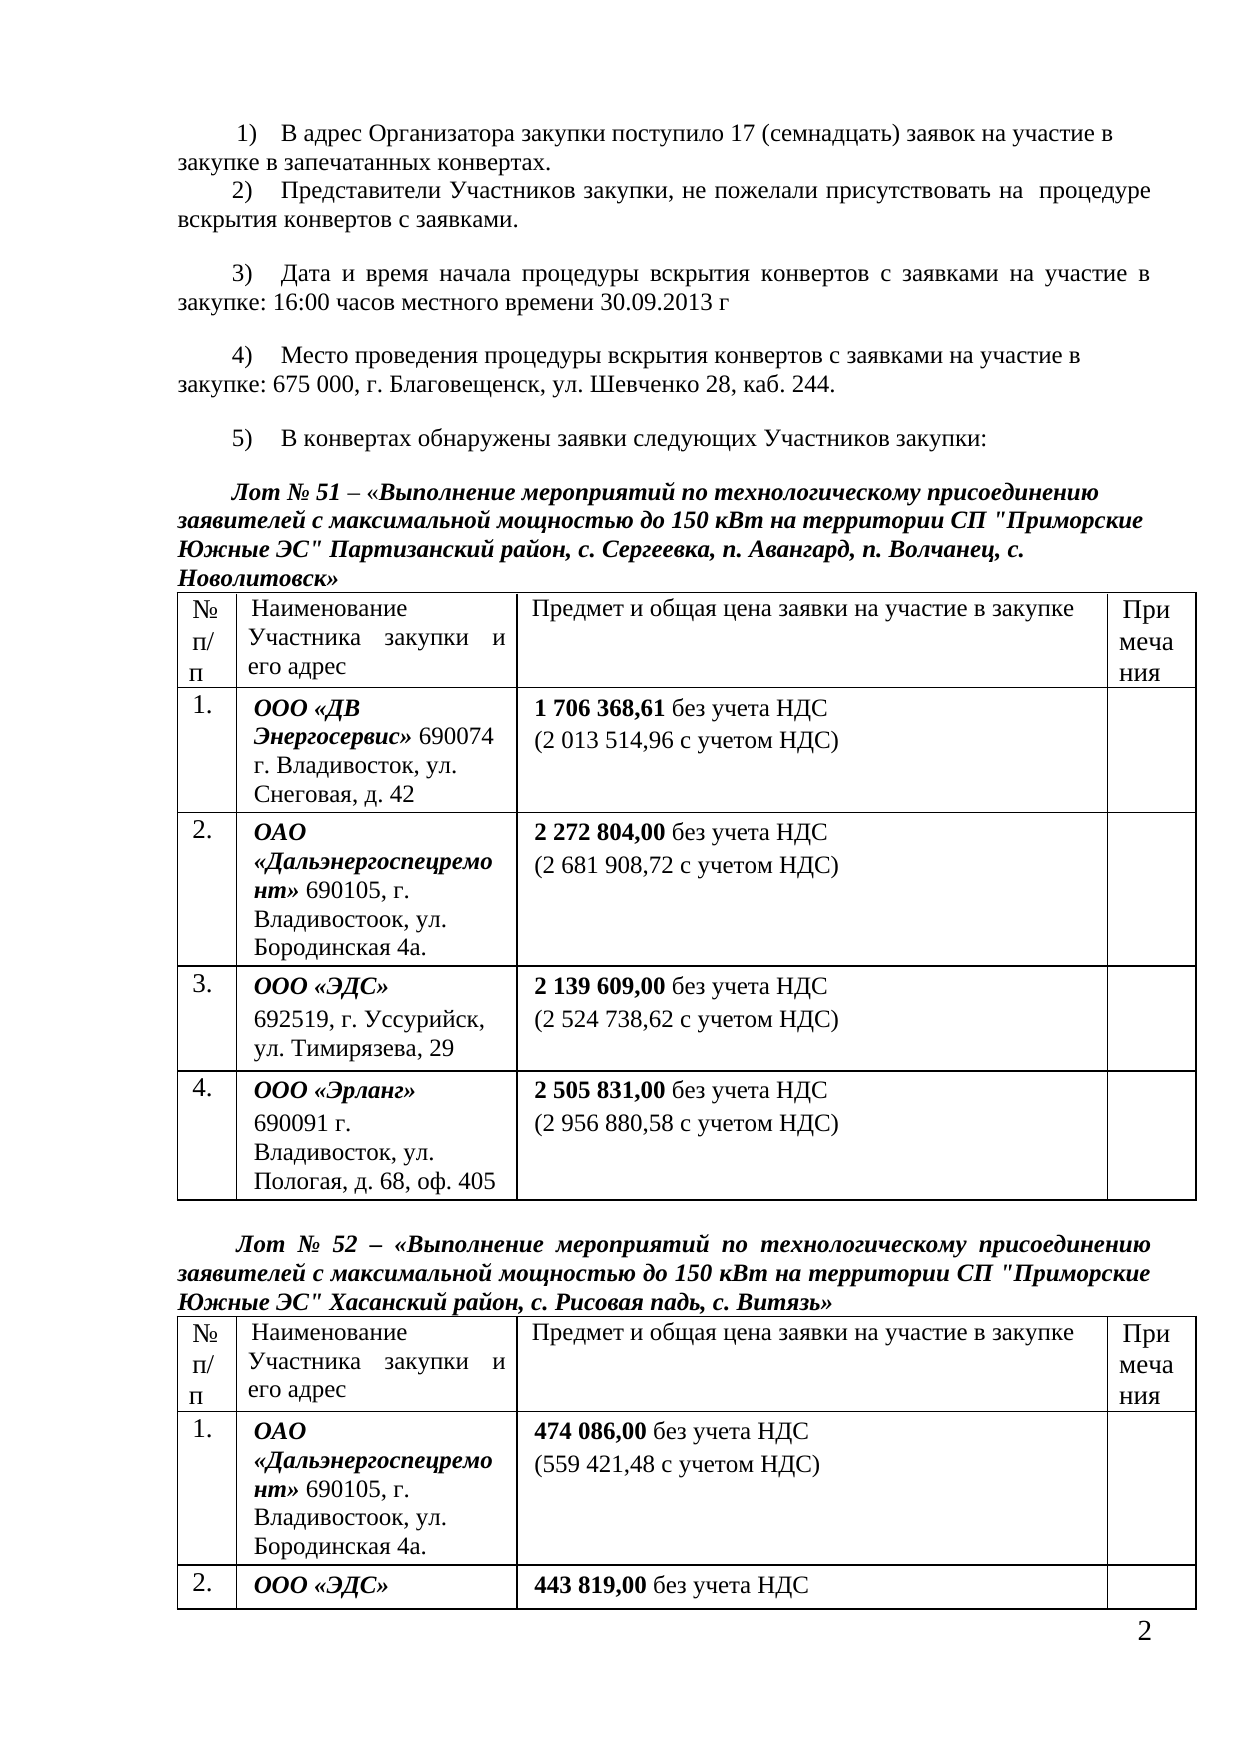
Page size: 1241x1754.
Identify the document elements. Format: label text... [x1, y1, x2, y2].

table_cell 1 706 368,61 без учета НДС (2 013 514,96 с учетом НДС) [518, 688, 1107, 812]
table_header Наименование Участника закупки и его адрес [237, 1317, 516, 1411]
list Место проведения процедуры вскрытия конвертов с заявками на участие в закупке: 675 000, г. Благовещенск, ул. Шевченко 28, каб. 244. [177, 341, 1152, 398]
table_cell [1108, 967, 1195, 1070]
table_cell [178, 1412, 236, 1564]
table_cell 2 139 609,00 без учета НДС (2 524 738,62 с учетом НДС) [518, 967, 1107, 1070]
table_cell [1108, 1412, 1195, 1564]
text Лот № 52 – «Выполнение мероприятий по технологическому присоединению заявителей с максимальной мощностью до 150 кВт на территории СП "Приморские Южные ЭС" Хасанский район, с. Рисовая падь, с. Витязь» [177, 1229, 1152, 1316]
table_cell 2 505 831,00 без учета НДС (2 956 880,58 с учетом НДС) [518, 1072, 1107, 1199]
table_cell [178, 688, 236, 812]
table_header Примечания [1108, 593, 1195, 687]
table_cell ООО «Эрланг» 690091 г. Владивосток, ул. Пологая, д. 68, оф. 405 [237, 1072, 516, 1199]
table_header Предмет и общая цена заявки на участие в закупке [518, 593, 1107, 687]
table_header № п/п [178, 593, 236, 687]
table_header Примечания [1108, 1317, 1195, 1411]
table_header № п/п [178, 1317, 236, 1411]
table_cell [178, 967, 236, 1070]
table_header Наименование Участника закупки и его адрес [237, 593, 517, 687]
table_cell 474 086,00 без учета НДС (559 421,48 с учетом НДС) [518, 1412, 1107, 1564]
table_cell ООО «ДВ Энергосервис» 690074 г. Владивосток, ул. Снеговая, д. 42 [237, 688, 516, 812]
list Представители Участников закупки, не пожелали присутствовать на процедуре вскрытия конвертов с заявками. [177, 176, 1152, 233]
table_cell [237, 1566, 516, 1608]
table_cell [178, 1566, 236, 1608]
table_cell [1108, 813, 1195, 965]
table_cell [1108, 688, 1195, 812]
table_cell [1108, 1566, 1195, 1608]
list В адрес Организатора закупки поступило 17 (семнадцать) заявок на участие в закупке в запечатанных конвертах. [177, 118, 1152, 176]
table_cell ООО «ЭДС» 692519, г. Уссурийск, ул. Тимирязева, 29 [237, 967, 516, 1070]
list Дата и время начала процедуры вскрытия конвертов с заявками на участие в закупке: 16:00 часов местного времени 30.09.2013 г [177, 258, 1152, 316]
table_cell ОАО «Дальэнергоспецремонт» 690105, г. Владивостоок, ул. Бородинская 4а. [237, 813, 516, 965]
list В конвертах обнаружены заявки следующих Участников закупки: [177, 423, 1152, 452]
table_cell 2 272 804,00 без учета НДС (2 681 908,72 с учетом НДС) [518, 813, 1107, 965]
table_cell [518, 1566, 1107, 1608]
text Лот № 51 – «Выполнение мероприятий по технологическому присоединению заявителей с максимальной мощностью до 150 кВт на территории СП "Приморские Южные ЭС" Партизанский район, с. Сергеевка, п. Авангард, п. Волчанец, с. Новолитовск» [177, 477, 1152, 592]
table_cell [178, 813, 236, 965]
table_cell [1108, 1072, 1195, 1199]
table_cell ОАО «Дальэнергоспецремонт» 690105, г. Владивостоок, ул. Бородинская 4а. [237, 1412, 516, 1564]
table_cell [178, 1072, 236, 1199]
table_header Предмет и общая цена заявки на участие в закупке [518, 1317, 1107, 1411]
